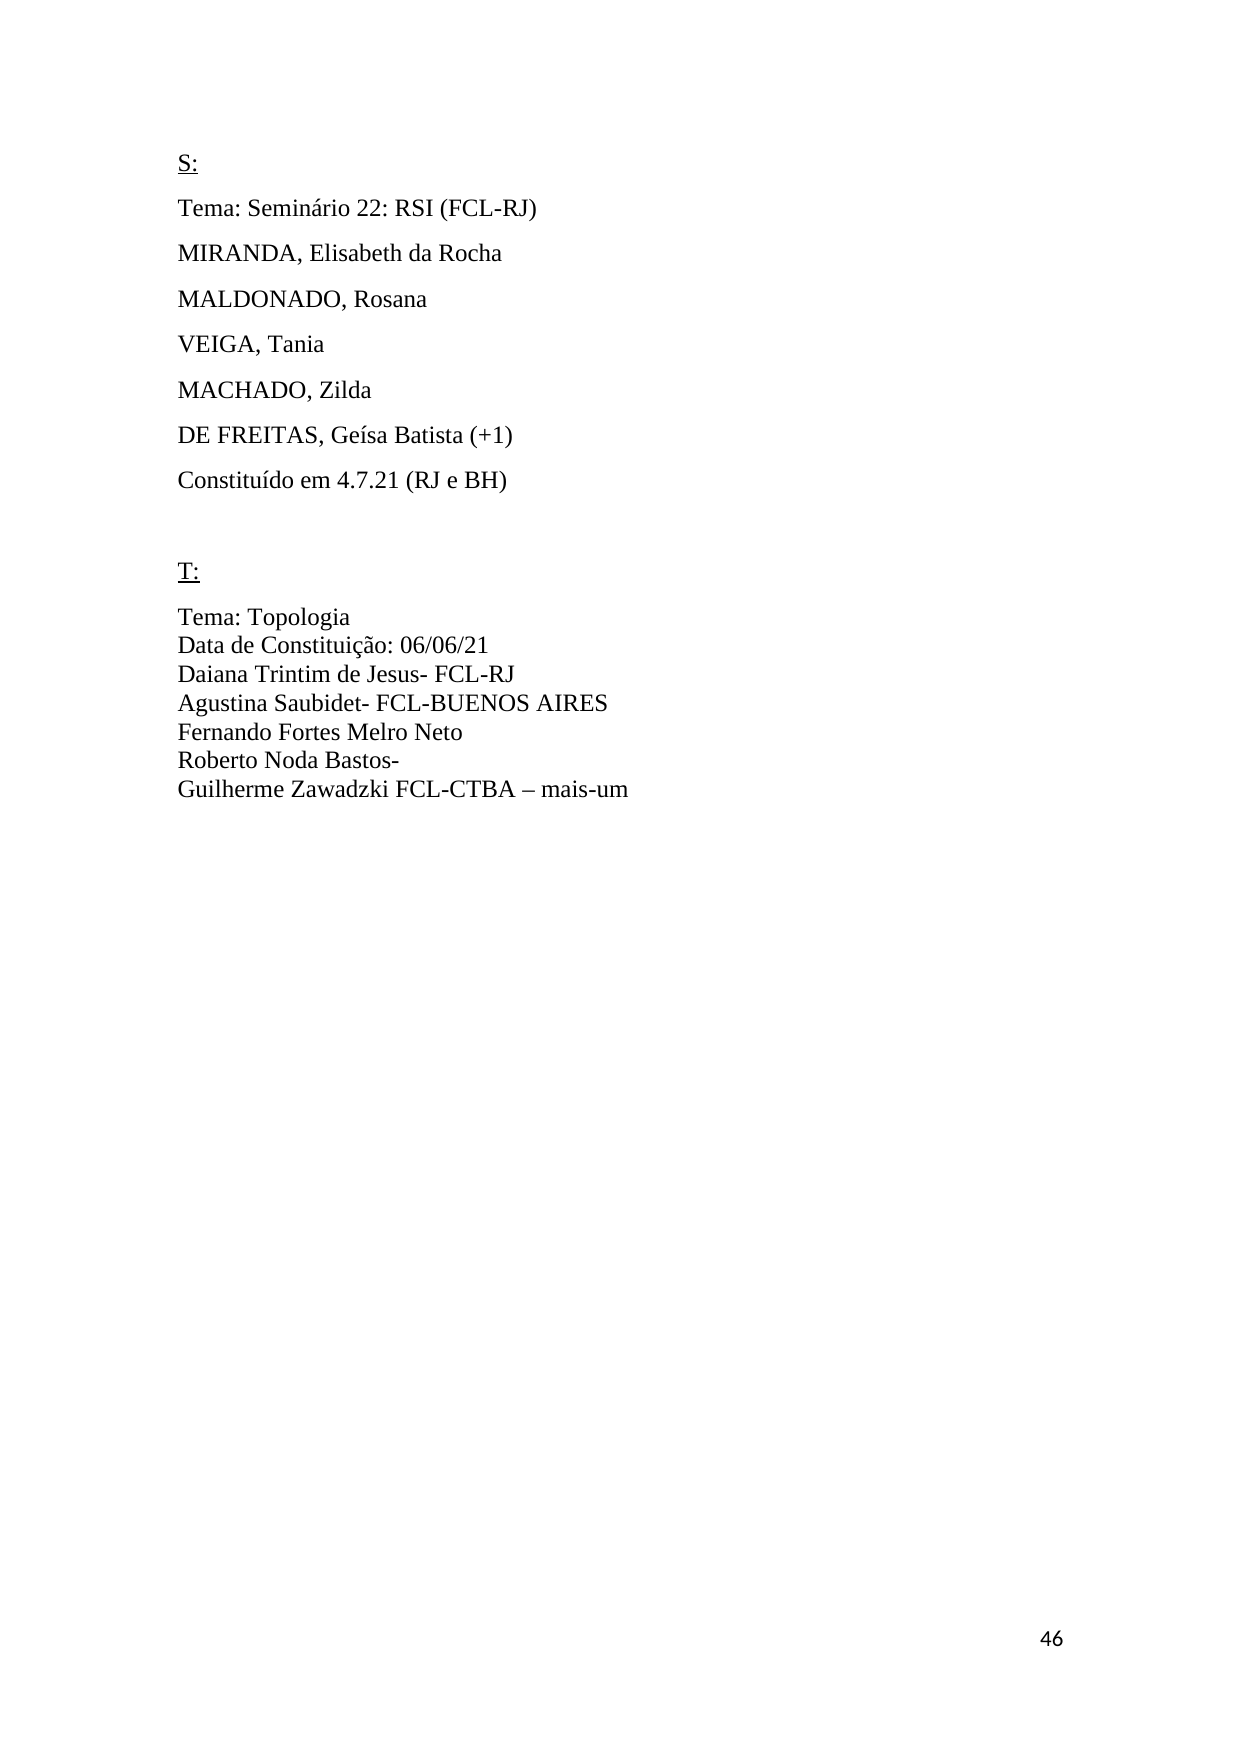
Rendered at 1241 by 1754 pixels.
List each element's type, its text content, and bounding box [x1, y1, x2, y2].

text T: [177, 556, 1063, 585]
text Daiana Trintim de Jesus- FCL-RJ [177, 659, 1063, 688]
text Tema: Seminário 22: RSI (FCL-RJ) [177, 193, 1063, 222]
text DE FREITAS, Geísa Batista (+1) [177, 420, 1063, 449]
text Tema: Topologia [177, 602, 1063, 631]
text MACHADO, Zilda [177, 375, 1063, 403]
text MIRANDA, Elisabeth da Rocha [177, 238, 1063, 267]
text Data de Constituição: 06/06/21 [177, 631, 1063, 659]
text MALDONADO, Rosana [177, 284, 1063, 313]
text Agustina Saubidet- FCL-BUENOS AIRES [177, 688, 1063, 717]
text Roberto Noda Bastos- [177, 746, 1063, 774]
text VEIGA, Tania [177, 329, 1063, 358]
text Fernando Fortes Melro Neto [177, 717, 1063, 746]
text Constituído em 4.7.21 (RJ e BH) [177, 466, 1063, 494]
text S: [177, 148, 1063, 176]
text Guilherme Zawadzki FCL-CTBA – mais-um [177, 774, 1063, 803]
